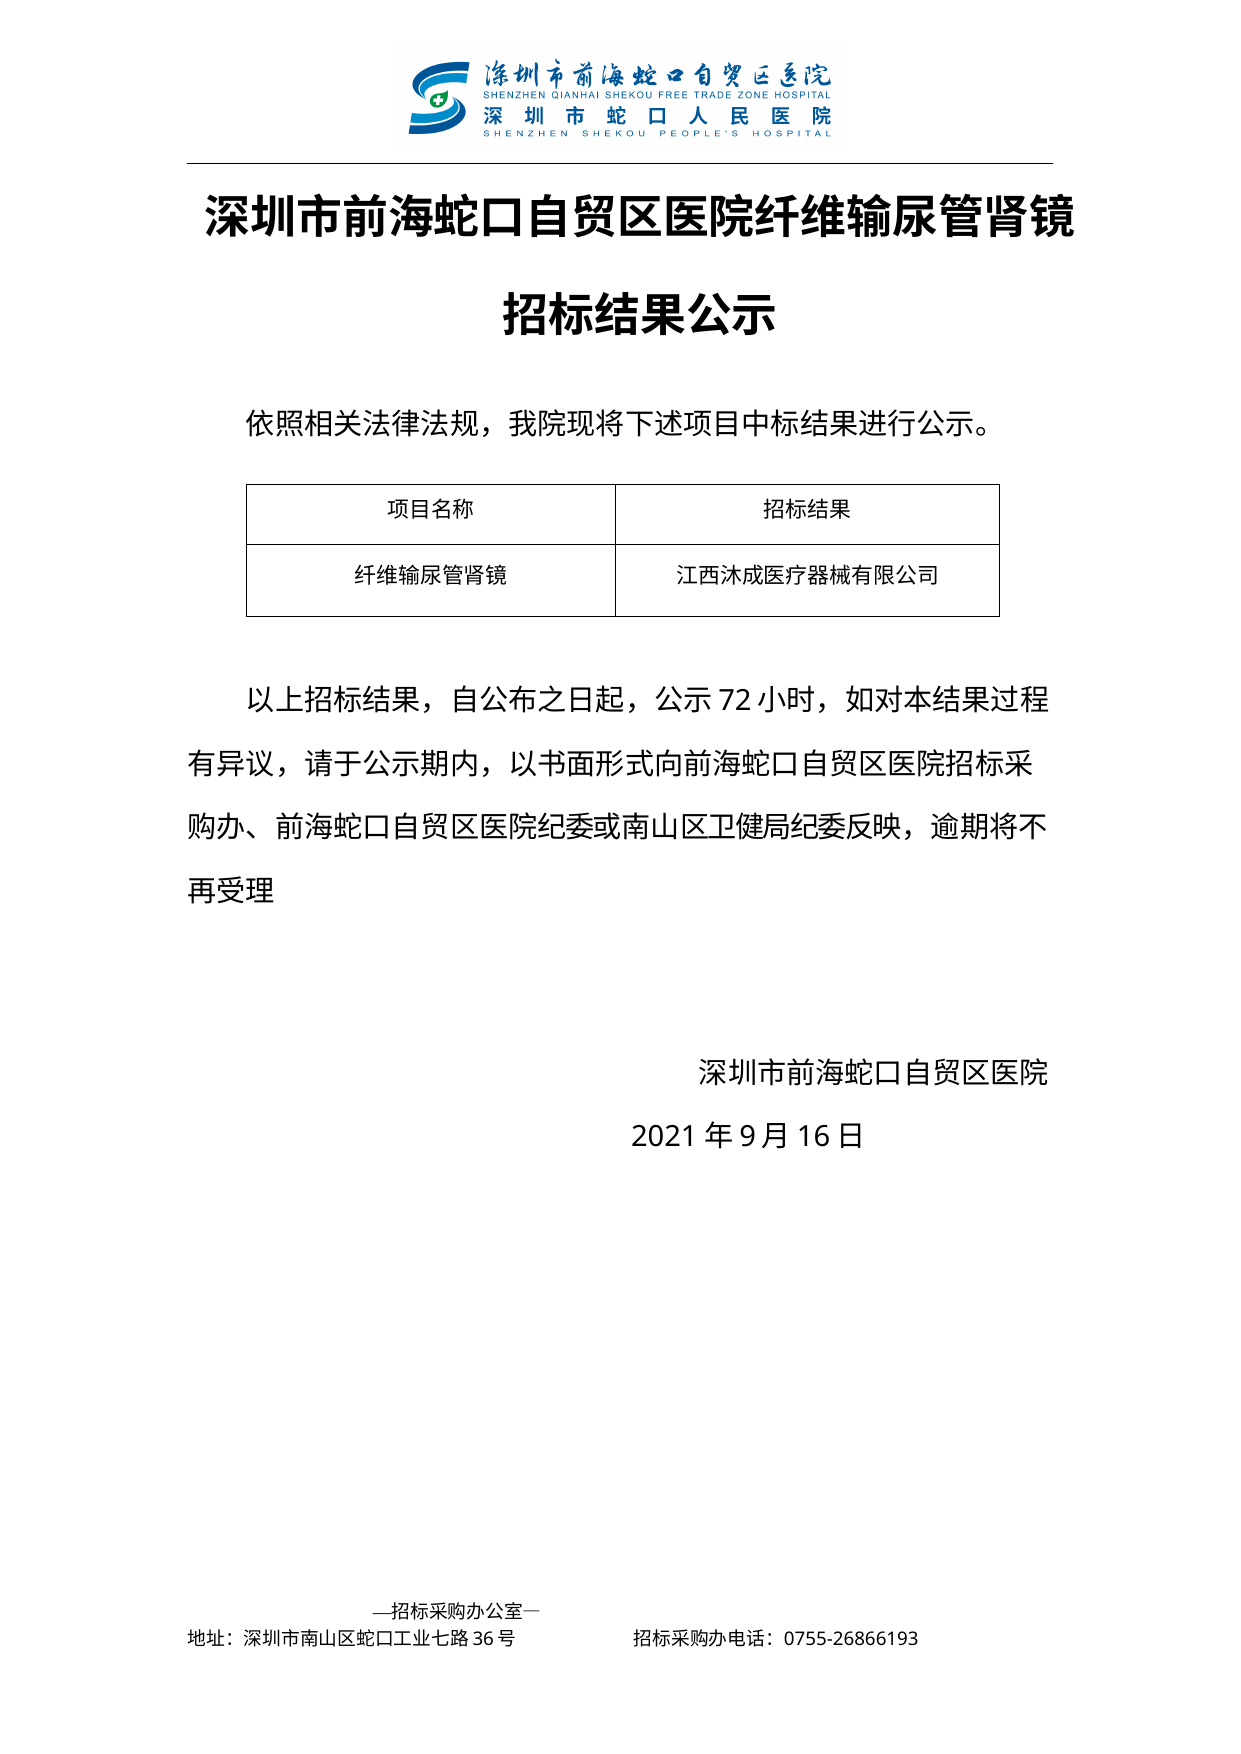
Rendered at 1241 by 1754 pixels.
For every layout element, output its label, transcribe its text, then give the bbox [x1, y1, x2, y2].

text 以上招标结果，自公布之日起，公示72小时，如对本结果过程有异议，请于公示期内，以书面形式向前海蛇口自贸区医院招标采购办、前海蛇口自贸区医院纪委或南山区卫健局纪委反映，逾期将不再受理 [187, 677, 1053, 909]
table_header 项目名称 [247, 485, 615, 544]
table_cell 江西沐成医疗器械有限公司 [616, 545, 999, 616]
table_cell 纤维输尿管肾镜 [247, 545, 615, 616]
text 2021年9月16日 [187, 1113, 986, 1155]
text 深圳市前海蛇口自贸区医院 [187, 1049, 1048, 1092]
table_header 招标结果 [616, 485, 999, 544]
text 深圳市前海蛇口自贸区医院纤维输尿管肾镜招标结果公示 [187, 165, 1093, 360]
text 依照相关法律法规，我院现将下述项目中标结果进行公示。 [187, 389, 1053, 454]
picture [395, 45, 847, 152]
